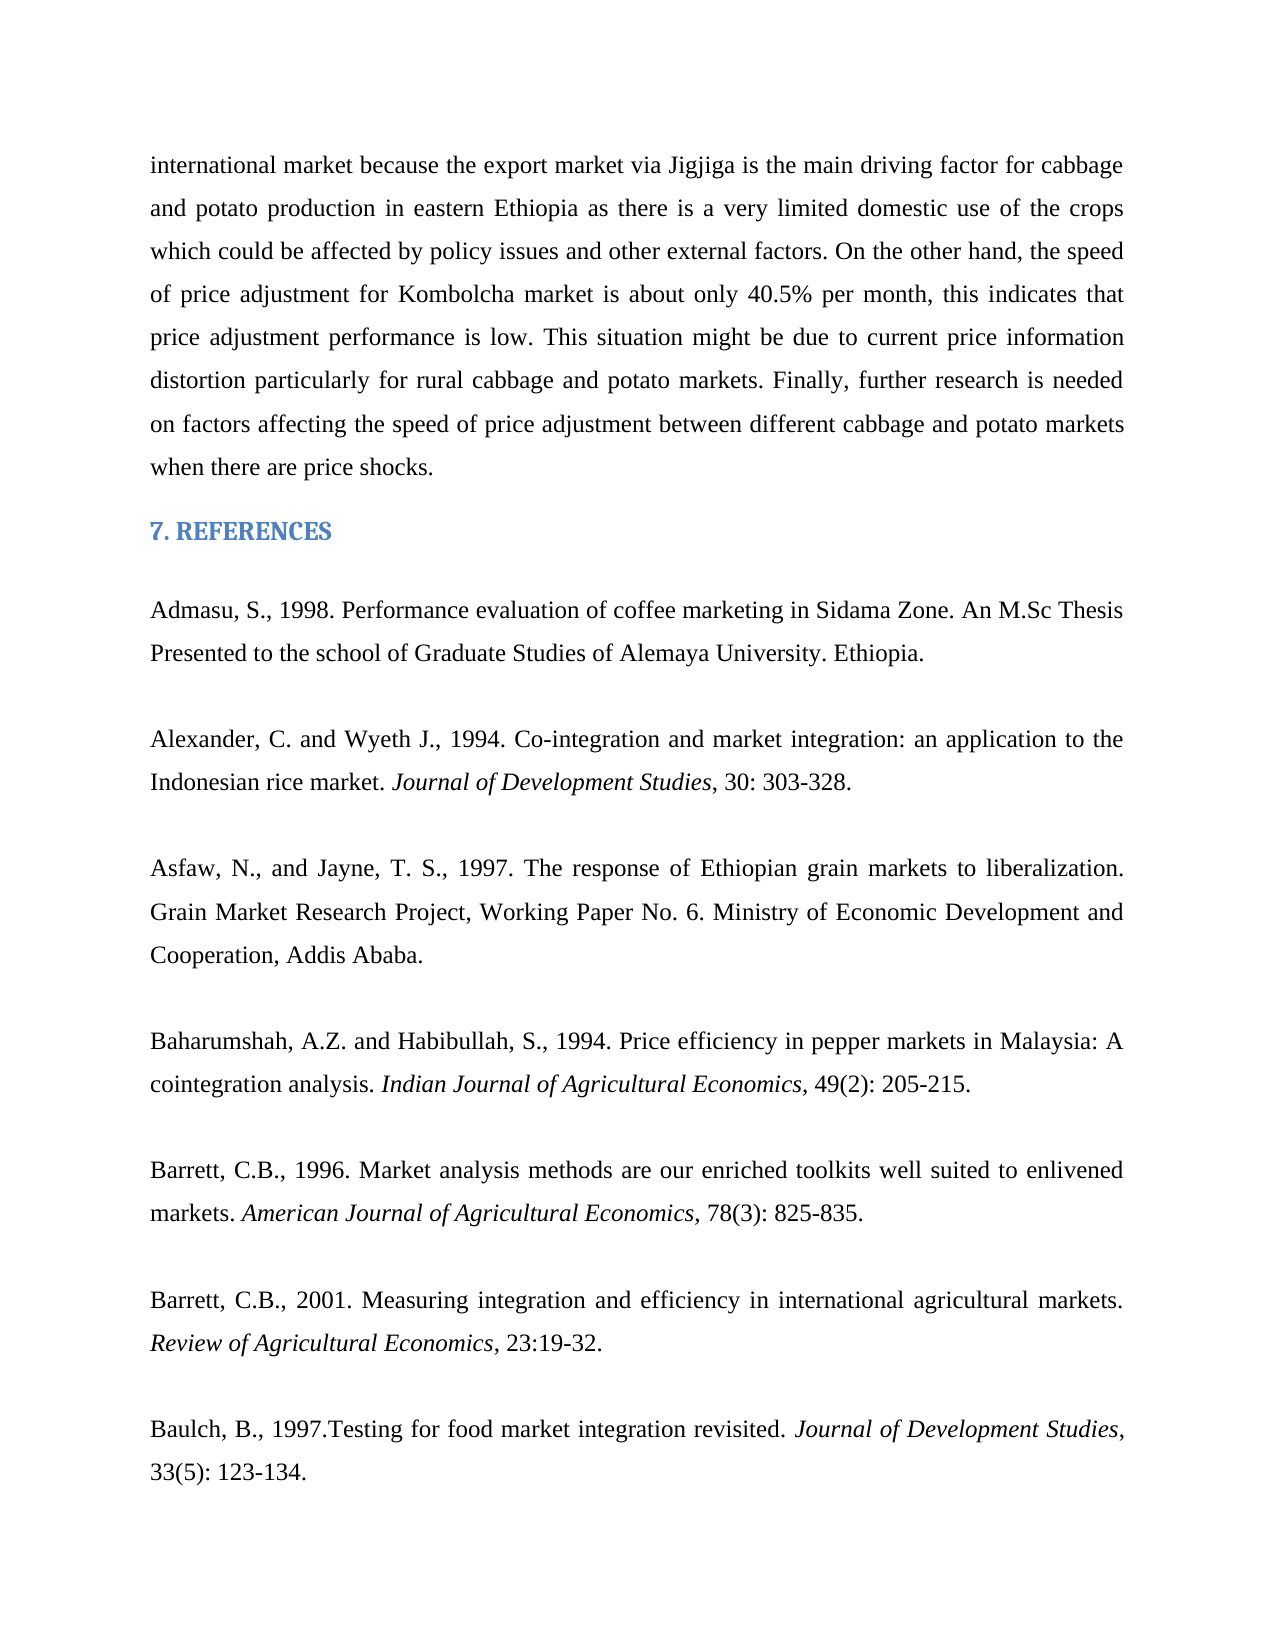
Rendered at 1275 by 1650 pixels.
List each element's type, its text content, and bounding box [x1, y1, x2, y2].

text Barrett, C.B., 1996. Market analysis methods are our enriched toolkits well suited to enlivened markets. American Journal of Agricultural Economics, 78(3): 825-835. [150, 1155, 1125, 1227]
text Alexander, C. and Wyeth J., 1994. Co-integration and market integration: an application to the Indonesian rice market. Journal of Development Studies, 30: 303-328. [150, 724, 1125, 796]
text Baulch, B., 1997.Testing for food market integration revisited. Journal of Development Studies, 33(5): 123-134. [150, 1414, 1125, 1486]
text Baharumshah, A.Z. and Habibullah, S., 1994. Price efficiency in pepper markets in Malaysia: A cointegration analysis. Indian Journal of Agricultural Economics, 49(2): 205-215. [150, 1026, 1125, 1098]
text Admasu, S., 1998. Performance evaluation of coffee marketing in Sidama Zone. An M.Sc Thesis Presented to the school of Graduate Studies of Alemaya University. Ethiopia. [150, 595, 1125, 667]
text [150, 150, 1125, 481]
subtitle 7. REFERENCES [150, 516, 1125, 547]
text Barrett, C.B., 2001. Measuring integration and efficiency in international agricultural markets. Review of Agricultural Economics, 23:19-32. [150, 1285, 1125, 1357]
text Asfaw, N., and Jayne, T. S., 1997. The response of Ethiopian grain markets to liberalization. Grain Market Research Project, Working Paper No. 6. Ministry of Economic Development and Cooperation, Addis Ababa. [150, 853, 1125, 968]
